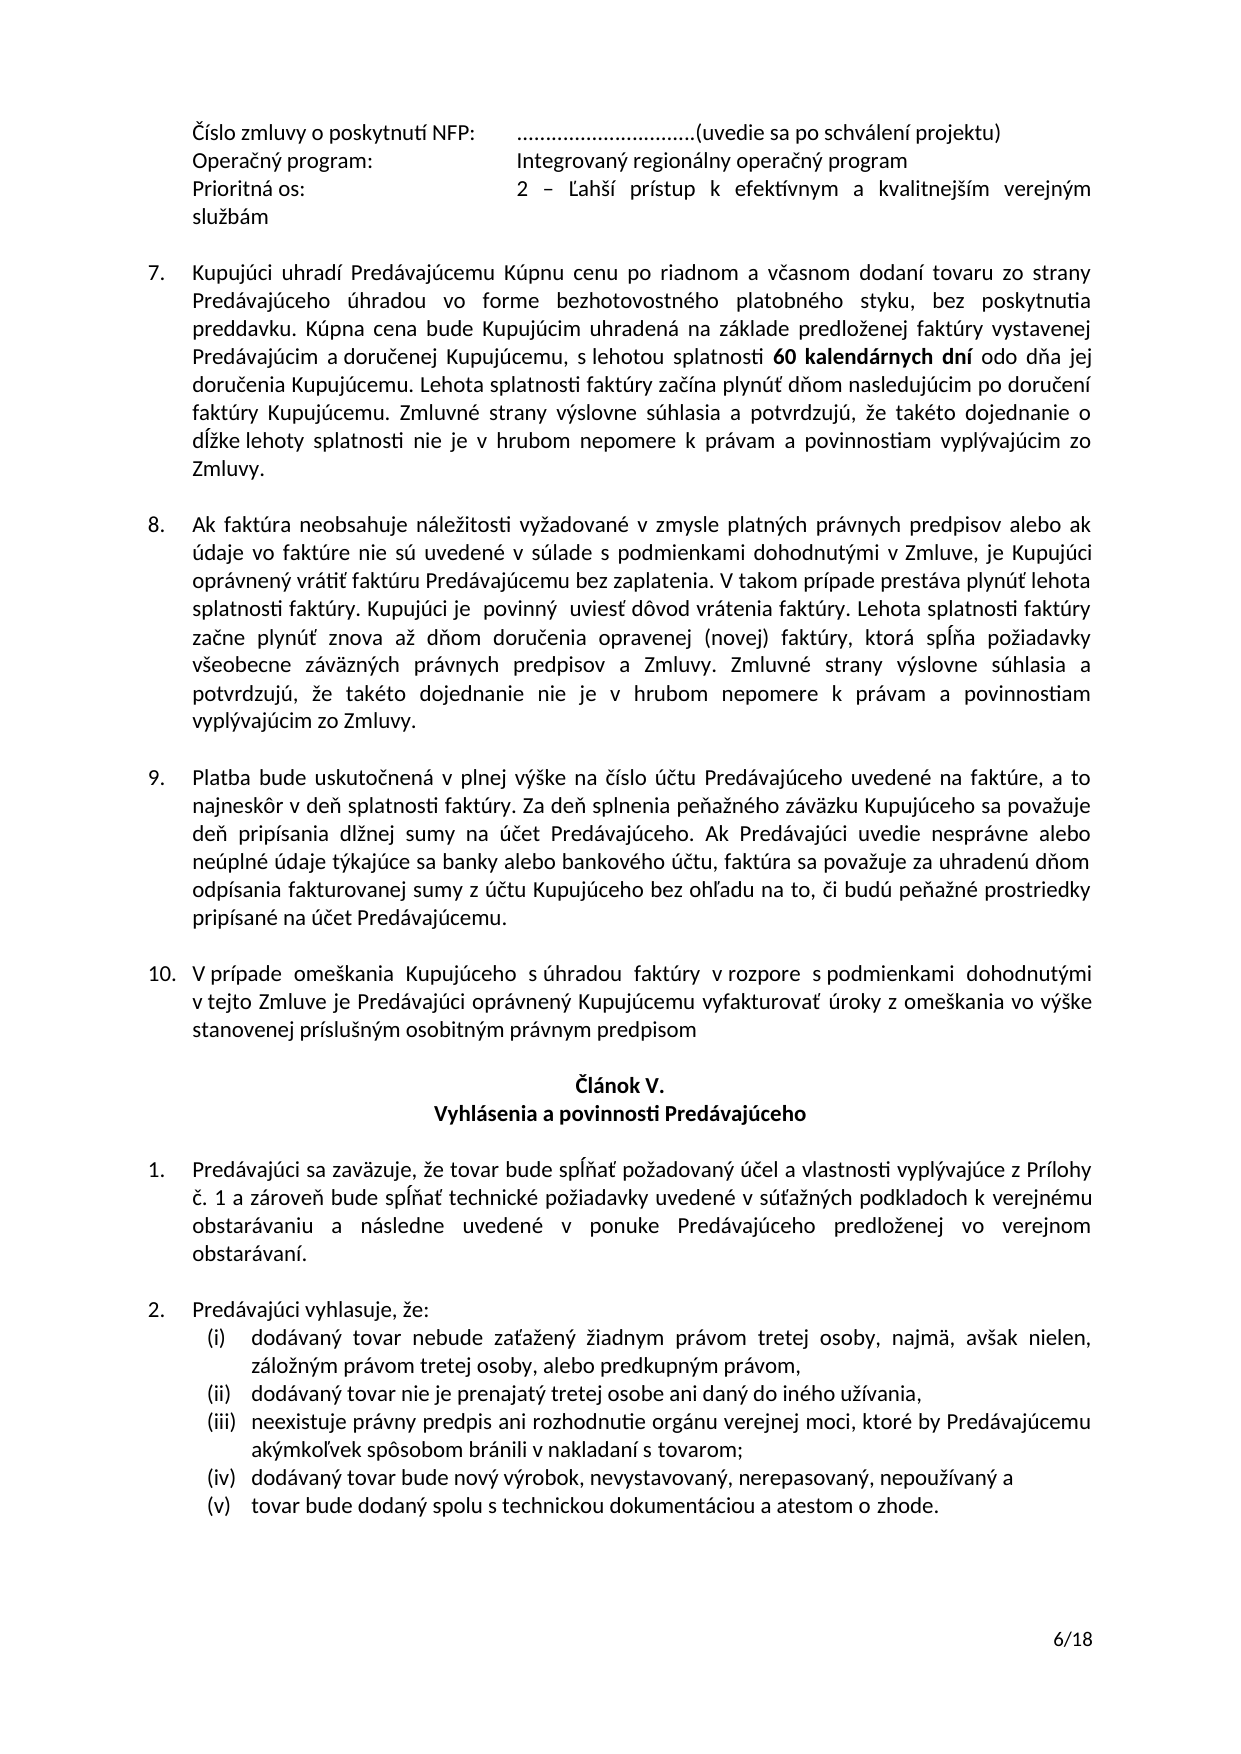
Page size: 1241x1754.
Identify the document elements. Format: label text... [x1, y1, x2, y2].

list neexistuje právny predpis ani rozhodnutie orgánu verejnej moci, ktoré by Predávajúcemu akýmkoľvek spôsobom bránili v nakladaní s tovarom; [207, 1407, 1093, 1463]
list 2. Predávajúci vyhlasuje, že: [148, 1295, 1093, 1323]
list dodávaný tovar bude nový výrobok, nevystavovaný, nerepasovaný, nepoužívaný a [207, 1463, 1093, 1491]
list Číslo zmluvy o poskytnutí NFP: ...............................(uvedie sa po schválení projektu) [192, 118, 1093, 146]
list tovar bude dodaný spolu s technickou dokumentáciou a atestom o zhode. [207, 1491, 1093, 1519]
list Prioritná os: 2 – Ľahší prístup k efektívnym a kvalitnejším verejným službám [192, 174, 1093, 230]
list Platba bude uskutočnená v plnej výške na číslo účtu Predávajúceho uvedené na faktúre, a to najneskôr v deň splatnosti faktúry. Za deň splnenia peňažného záväzku Kupujúceho sa považuje deň pripísania dlžnej sumy na účet Predávajúceho. Ak Predávajúci uvedie nesprávne alebo neúplné údaje týkajúce sa banky alebo bankového účtu, faktúra sa považuje za uhradenú dňom odpísania fakturovanej sumy z účtu Kupujúceho bez ohľadu na to, či budú peňažné prostriedky pripísané na účet Predávajúcemu. [148, 763, 1093, 931]
list Predávajúci sa zaväzuje, že tovar bude spĺňať požadovaný účel a vlastnosti vyplývajúce z Prílohy č. 1 a zároveň bude spĺňať technické požiadavky uvedené v súťažných podkladoch k verejnému obstarávaniu a následne uvedené v ponuke Predávajúceho predloženej vo verejnom obstarávaní. [148, 1155, 1093, 1267]
list (i) dodávaný tovar nebude zaťažený žiadnym právom tretej osoby, najmä, avšak nielen, záložným právom tretej osoby, alebo predkupným právom, [207, 1323, 1093, 1379]
list V prípade omeškania Kupujúceho s úhradou faktúry v rozpore s podmienkami dohodnutými v tejto Zmluve je Predávajúci oprávnený Kupujúcemu vyfakturovať úroky z omeškania vo výške stanovenej príslušným osobitným právnym predpisom [148, 959, 1093, 1043]
list Vyhlásenia a povinnosti Predávajúceho [148, 1099, 1093, 1127]
list (ii) dodávaný tovar nie je prenajatý tretej osobe ani daný do iného užívania, [207, 1379, 1093, 1407]
list Operačný program: Integrovaný regionálny operačný program [192, 146, 1093, 174]
list Ak faktúra neobsahuje náležitosti vyžadované v zmysle platných právnych predpisov alebo ak údaje vo faktúre nie sú uvedené v súlade s podmienkami dohodnutými v Zmluve, je Kupujúci oprávnený vrátiť faktúru Predávajúcemu bez zaplatenia. V takom prípade prestáva plynúť lehota splatnosti faktúry. Kupujúci je povinný uviesť dôvod vrátenia faktúry. Lehota splatnosti faktúry začne plynúť znova až dňom doručenia opravenej (novej) faktúry, ktorá spĺňa požiadavky všeobecne záväzných právnych predpisov a Zmluvy. Zmluvné strany výslovne súhlasia a potvrdzujú, že takéto dojednanie nie je v hrubom nepomere k právam a povinnostiam vyplývajúcim zo Zmluvy. [148, 511, 1093, 735]
list Článok V. [148, 1071, 1093, 1099]
list Kupujúci uhradí Predávajúcemu Kúpnu cenu po riadnom a včasnom dodaní tovaru zo strany Predávajúceho úhradou vo forme bezhotovostného platobného styku, bez poskytnutia preddavku. Kúpna cena bude Kupujúcim uhradená na základe predloženej faktúry vystavenej Predávajúcim a doručenej Kupujúcemu, s lehotou splatnosti 60 kalendárnych dní odo dňa jej doručenia Kupujúcemu. Lehota splatnosti faktúry začína plynúť dňom nasledujúcim po doručení faktúry Kupujúcemu. Zmluvné strany výslovne súhlasia a potvrdzujú, že takéto dojednanie o dĺžke lehoty splatnosti nie je v hrubom nepomere k právam a povinnostiam vyplývajúcim zo Zmluvy. [148, 258, 1093, 482]
